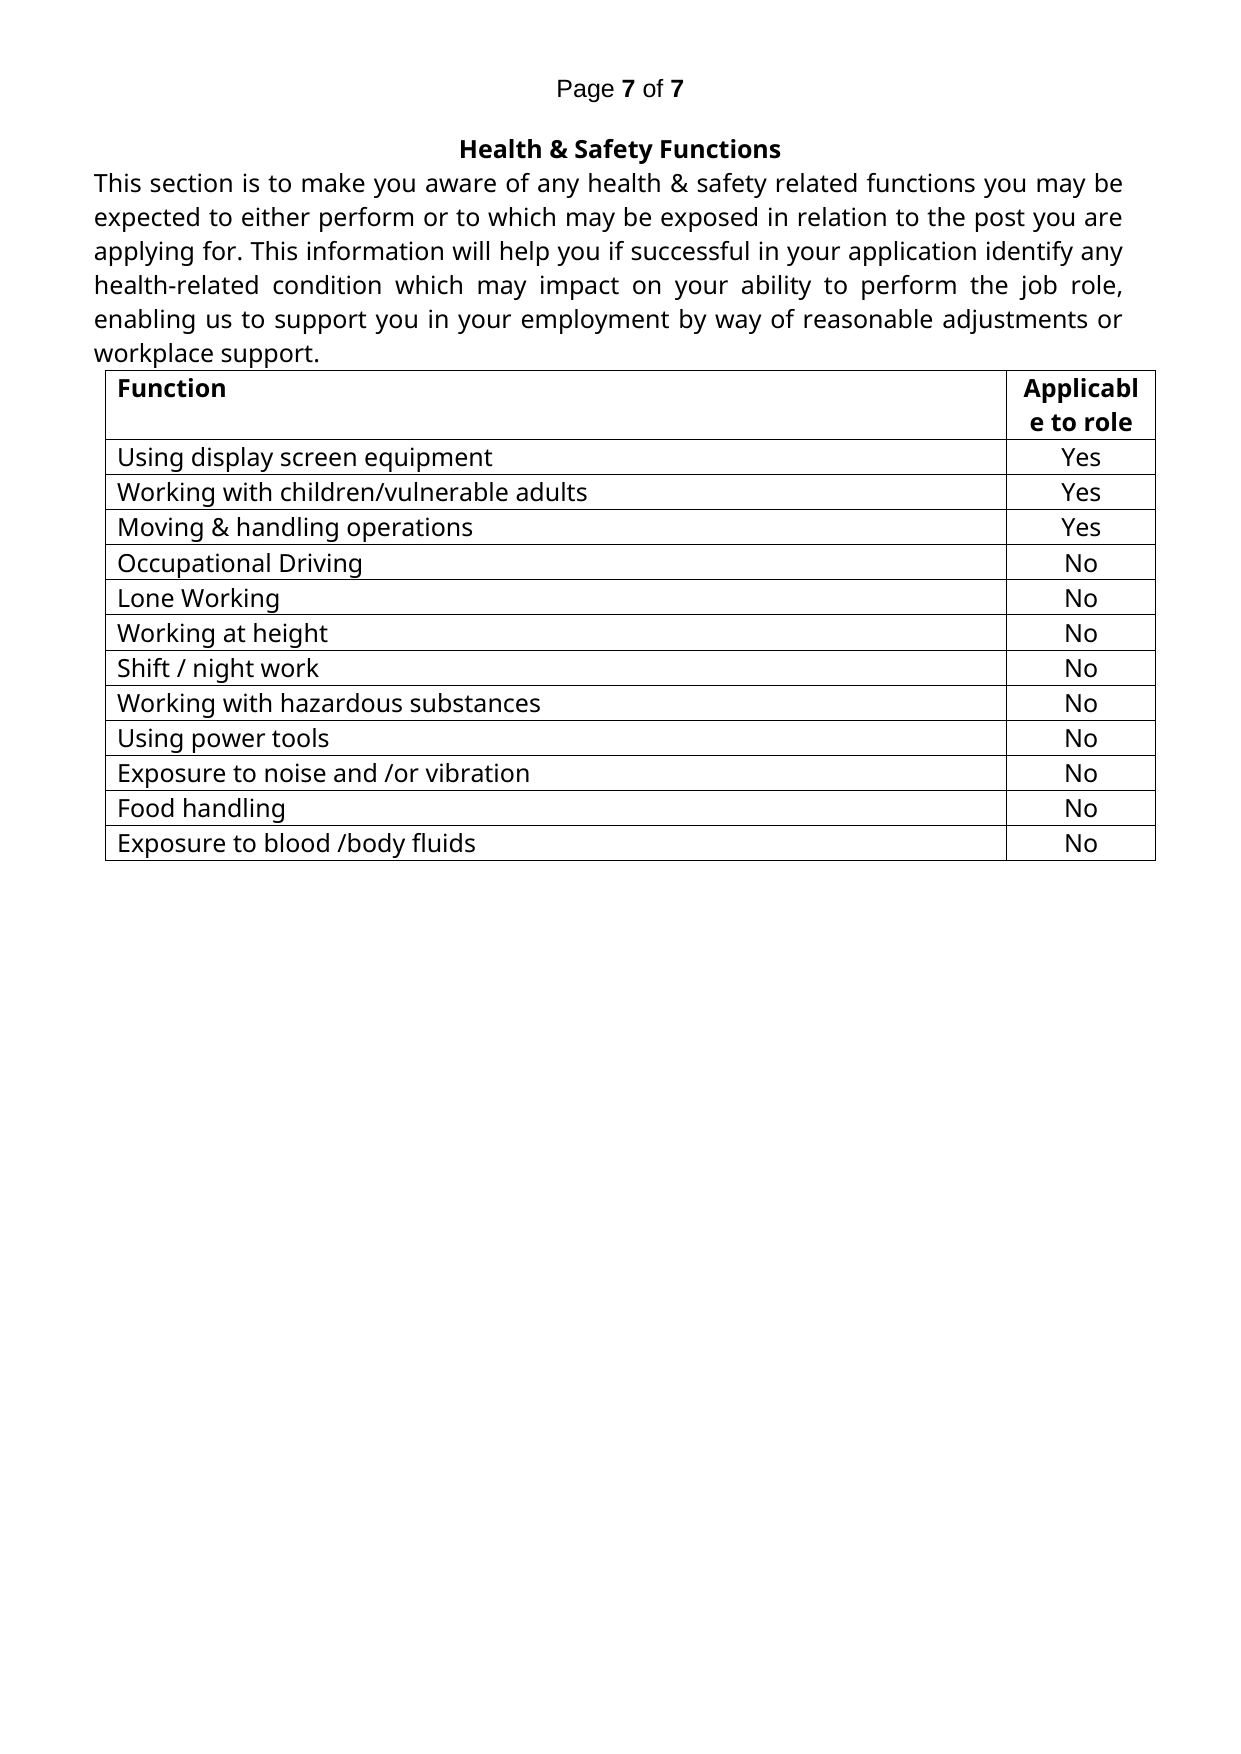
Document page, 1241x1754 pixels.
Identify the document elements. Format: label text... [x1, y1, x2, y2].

table_cell Yes [1007, 510, 1155, 544]
title This section is to make you aware of any health & safety related functions you may be expected to either perform or to which may be exposed in relation to the post you are applying for. This information will help you if successful in your application identify any health-related condition which may impact on your ability to perform the job role, enabling us to support you in your employment by way of reasonable adjustments or workplace support. [94, 165, 1125, 370]
table_cell Using display screen equipment [106, 440, 1006, 474]
table_cell No [1007, 651, 1155, 684]
table_cell Yes [1007, 475, 1155, 509]
table_cell No [1007, 826, 1155, 860]
table_cell No [1007, 756, 1155, 790]
table_cell Working with hazardous substances [106, 686, 1006, 720]
table_cell No [1007, 615, 1155, 649]
table_header Applicable to role [1007, 371, 1155, 439]
table_cell No [1007, 721, 1155, 755]
table_cell No [1007, 791, 1155, 825]
table_cell Shift / night work [106, 651, 1006, 684]
title Health & Safety Functions [187, 131, 1053, 165]
table_cell Food handling [106, 791, 1006, 825]
table_cell Working with children/vulnerable adults [106, 475, 1006, 509]
table_cell Moving & handling operations [106, 510, 1006, 544]
table_cell No [1007, 545, 1155, 579]
table_cell Using power tools [106, 721, 1006, 755]
table_cell Exposure to blood /body fluids [106, 826, 1006, 860]
table_cell No [1007, 580, 1155, 614]
table_cell Working at height [106, 615, 1006, 649]
table_cell Occupational Driving [106, 545, 1006, 579]
table_header Function [106, 371, 1006, 439]
table_cell No [1007, 686, 1155, 720]
table_cell Exposure to noise and /or vibration [106, 756, 1006, 790]
table_cell Yes [1007, 440, 1155, 474]
table_cell Lone Working [106, 580, 1006, 614]
